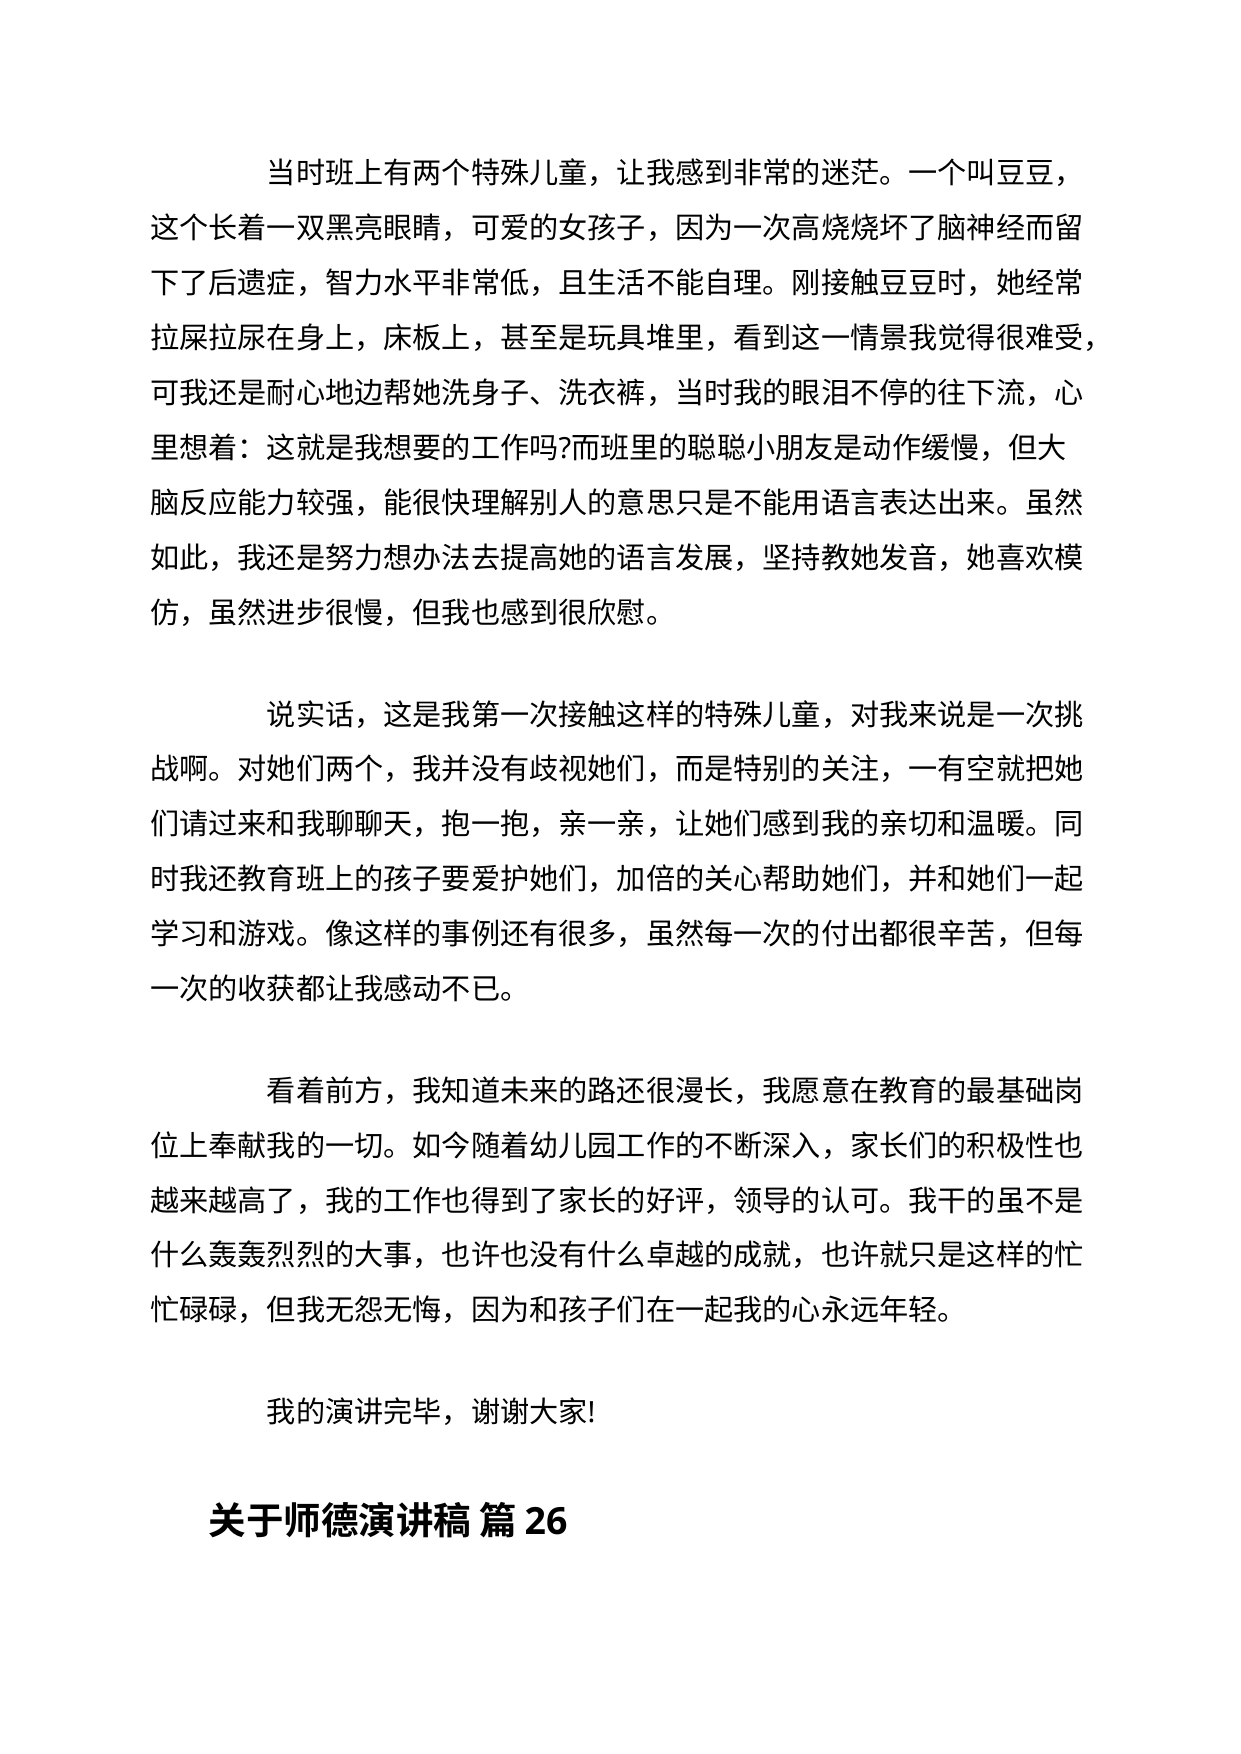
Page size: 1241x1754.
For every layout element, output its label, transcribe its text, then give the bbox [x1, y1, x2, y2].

text 说实话，这是我第一次接触这样的特殊儿童，对我来说是一次挑战啊。对她们两个，我并没有歧视她们，而是特别的关注，一有空就把她们请过来和我聊聊天，抱一抱，亲一亲，让她们感到我的亲切和温暖。同时我还教育班上的孩子要爱护她们，加倍的关心帮助她们，并和她们一起学习和游戏。像这样的事例还有很多，虽然每一次的付出都很辛苦，但每一次的收获都让我感动不已。 [150, 691, 1090, 1008]
text 我的演讲完毕，谢谢大家! [150, 1389, 1090, 1431]
text 看着前方，我知道未来的路还很漫长，我愿意在教育的最基础岗位上奉献我的一切。如今随着幼儿园工作的不断深入，家长们的积极性也越来越高了，我的工作也得到了家长的好评，领导的认可。我干的虽不是什么轰轰烈烈的大事，也许也没有什么卓越的成就，也许就只是这样的忙忙碌碌，但我无怨无悔，因为和孩子们在一起我的心永远年轻。 [150, 1067, 1090, 1329]
text 当时班上有两个特殊儿童，让我感到非常的迷茫。一个叫豆豆，这个长着一双黑亮眼睛，可爱的女孩子，因为一次高烧烧坏了脑神经而留下了后遗症，智力水平非常低，且生活不能自理。刚接触豆豆时，她经常拉屎拉尿在身上，床板上，甚至是玩具堆里，看到这一情景我觉得很难受，可我还是耐心地边帮她洗身子、洗衣裤，当时我的眼泪不停的往下流，心里想着：这就是我想要的工作吗?而班里的聪聪小朋友是动作缓慢，但大脑反应能力较强，能很快理解别人的意思只是不能用语言表达出来。虽然如此，我还是努力想办法去提高她的语言发展，坚持教她发音，她喜欢模仿，虽然进步很慢，但我也感到很欣慰。 [150, 150, 1090, 632]
text 关于师德演讲稿 篇26 [150, 1491, 1090, 1545]
